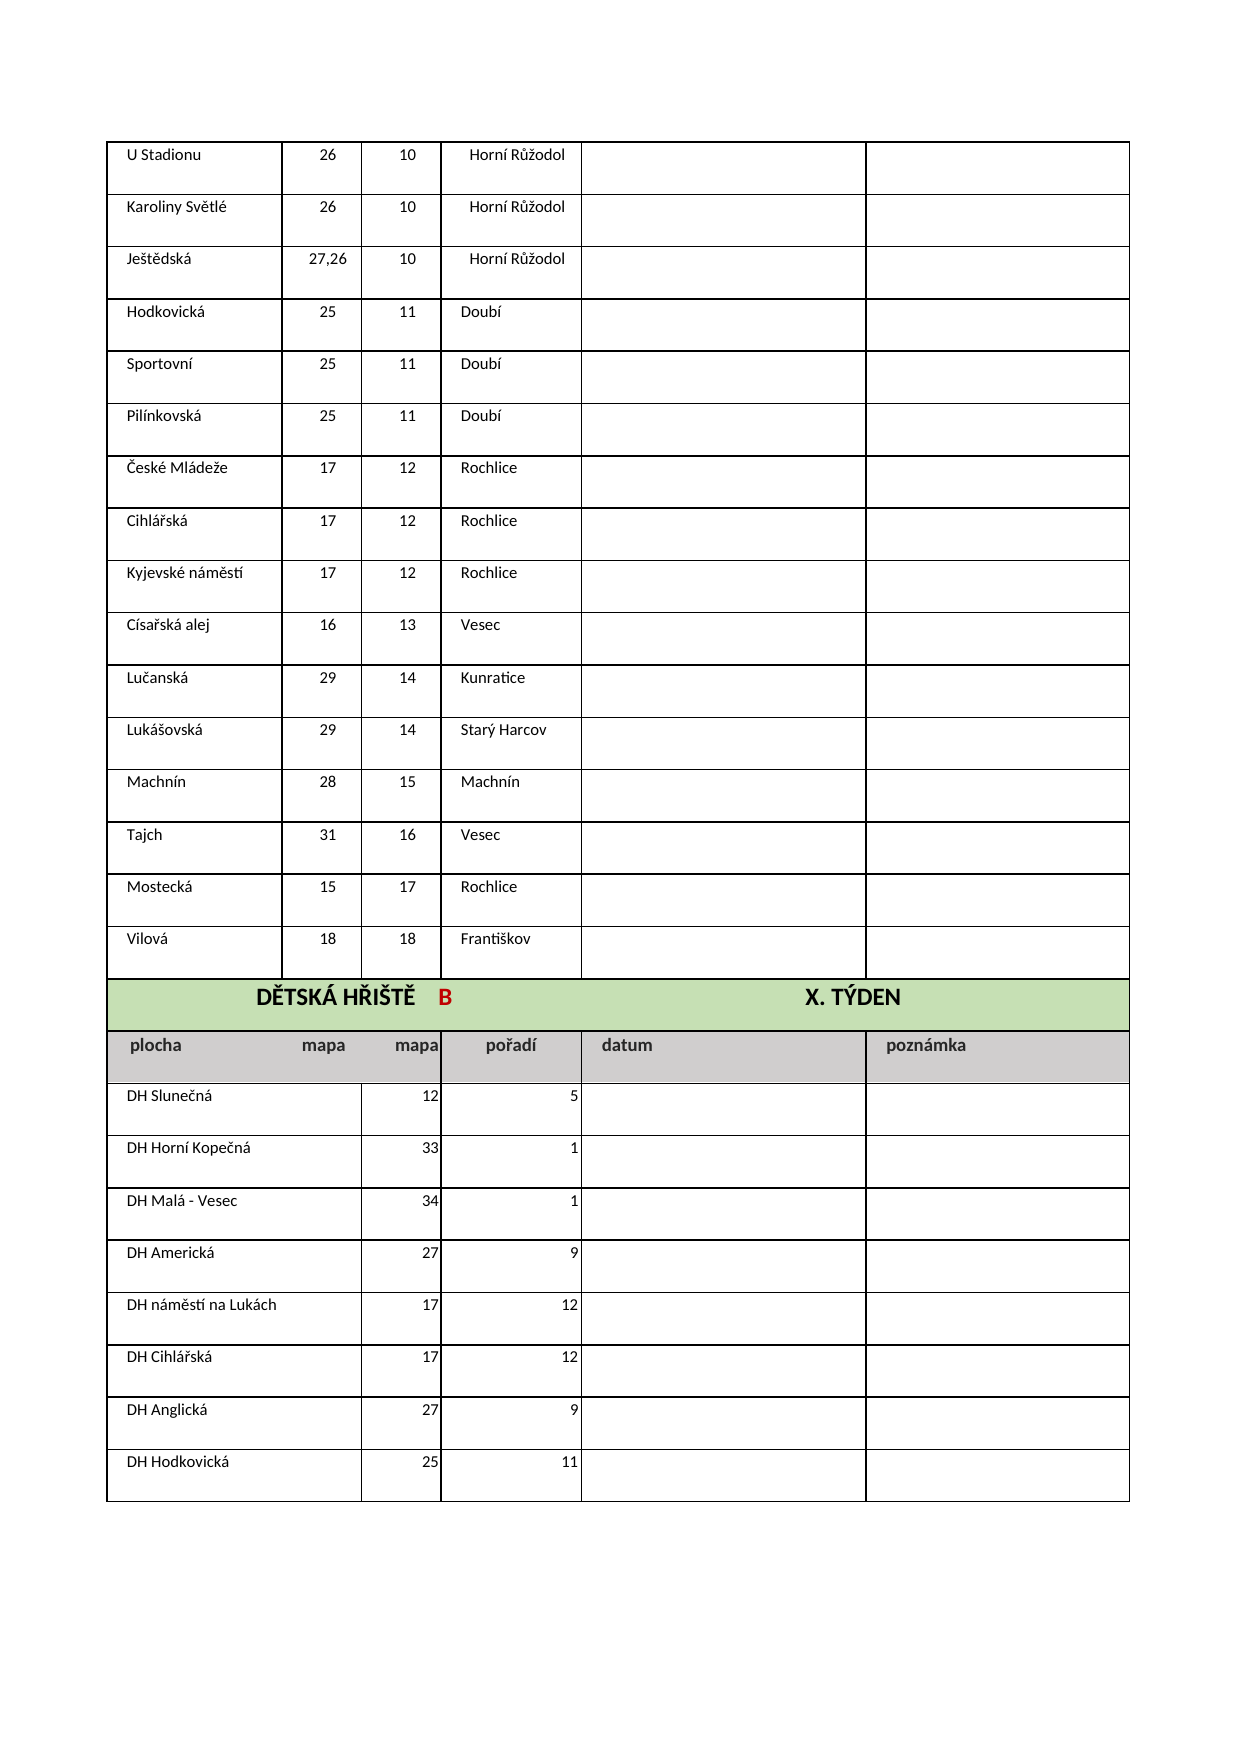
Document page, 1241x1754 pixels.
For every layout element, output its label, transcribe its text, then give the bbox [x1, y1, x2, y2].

table_cell [582, 1241, 802, 1292]
table_cell X. TÝDEN [802, 980, 1129, 1030]
table_cell 11 [362, 300, 440, 350]
table_cell Horní Růžodol [442, 247, 581, 298]
table_cell 17 [283, 561, 361, 612]
table_cell [582, 352, 802, 403]
table_cell 12 [362, 1084, 440, 1135]
table_cell 25 [283, 404, 361, 455]
table_cell [867, 1450, 1129, 1501]
table_cell 18 [362, 927, 440, 978]
table_cell [867, 404, 1129, 455]
table_cell Rochlice [442, 875, 581, 926]
table_cell [560, 1032, 581, 1082]
table_cell [802, 1450, 865, 1501]
table_cell 17 [283, 457, 361, 507]
table_cell [460, 1398, 560, 1448]
table_cell Cihlářská [108, 509, 281, 559]
table_cell [582, 195, 802, 246]
table_cell 27 [362, 1398, 440, 1448]
table_cell [560, 980, 582, 1030]
table_cell [582, 980, 802, 1030]
table_cell DH Hodkovická [108, 1450, 361, 1501]
table_cell U Stadionu [108, 143, 281, 193]
table_cell [867, 666, 1129, 716]
table_cell [582, 1189, 802, 1239]
table_cell [802, 770, 865, 821]
table_cell [867, 143, 1129, 193]
table_cell 10 [362, 195, 440, 246]
table_cell [582, 770, 802, 821]
table_cell [867, 875, 1129, 926]
table_cell 15 [283, 875, 361, 926]
table_cell Doubí [442, 300, 581, 350]
table_cell 12 [560, 1293, 581, 1344]
table_cell [867, 1346, 1129, 1396]
table_cell 16 [283, 613, 361, 664]
table_cell DH Horní Kopečná [108, 1136, 361, 1187]
table_cell 15 [362, 770, 440, 821]
table_cell plocha mapa mapa [108, 1032, 440, 1082]
table_cell 10 [362, 247, 440, 298]
table_cell [460, 1450, 560, 1501]
table_cell [582, 1398, 802, 1448]
table_cell [867, 1398, 1129, 1448]
table_cell [867, 1084, 1129, 1135]
table_cell 1 [560, 1189, 581, 1239]
table_cell DH Cihlářská [108, 1346, 361, 1396]
table_cell Mostecká [108, 875, 281, 926]
table_cell [867, 1293, 1129, 1344]
table_cell [867, 352, 1129, 403]
table_cell 29 [283, 666, 361, 716]
table_cell 25 [283, 300, 361, 350]
table_cell [582, 1450, 802, 1501]
table_cell [802, 352, 865, 403]
table_cell 11 [362, 352, 440, 403]
table_cell [802, 300, 865, 350]
table_cell Kunratice [442, 666, 581, 716]
table_cell [802, 823, 865, 873]
table_cell [582, 666, 802, 716]
table_cell [867, 561, 1129, 612]
table_cell [867, 457, 1129, 507]
table_cell [460, 1293, 560, 1344]
table_cell [460, 1189, 560, 1239]
table_cell 18 [283, 927, 361, 978]
table_cell [460, 1346, 560, 1396]
table_cell [802, 404, 865, 455]
table_cell [802, 1241, 865, 1292]
table_cell Lukášovská [108, 718, 281, 769]
table_cell [460, 980, 560, 1030]
table_cell [802, 509, 865, 559]
table_cell [867, 613, 1129, 664]
table_cell [582, 875, 802, 926]
table_cell [582, 1136, 802, 1187]
table_cell [442, 1084, 460, 1135]
table_cell 5 [560, 1084, 581, 1135]
table_cell [582, 1346, 802, 1396]
table_cell [802, 1398, 865, 1448]
table_cell [867, 770, 1129, 821]
table_cell 1 [560, 1136, 581, 1187]
table_cell Císařská alej [108, 613, 281, 664]
table_cell Machnín [108, 770, 281, 821]
table_cell [867, 247, 1129, 298]
table_cell Vilová [108, 927, 281, 978]
table_cell [442, 1450, 460, 1501]
table_cell [802, 561, 865, 612]
table_cell [460, 1241, 560, 1292]
table_cell [442, 1136, 460, 1187]
table_cell DH náměstí na Lukách [108, 1293, 361, 1344]
table_cell [442, 1032, 460, 1082]
table_cell Františkov [442, 927, 581, 978]
table_cell 29 [283, 718, 361, 769]
table_cell Machnín [442, 770, 581, 821]
table_cell 25 [362, 1450, 440, 1501]
table_cell [867, 927, 1129, 978]
table_cell [802, 195, 865, 246]
table_cell DH Malá - Vesec [108, 1189, 361, 1239]
table_cell Rochlice [442, 509, 581, 559]
table_cell [802, 927, 865, 978]
table_cell [802, 1084, 865, 1135]
table_cell datum [582, 1032, 802, 1082]
table_cell 17 [362, 1293, 440, 1344]
table_cell [582, 1084, 802, 1135]
table_cell Doubí [442, 352, 581, 403]
table_cell Pilínkovská [108, 404, 281, 455]
table_cell [582, 404, 802, 455]
table_cell 34 [362, 1189, 440, 1239]
table_cell [867, 718, 1129, 769]
table_cell [442, 1346, 460, 1396]
table_cell Sportovní [108, 352, 281, 403]
table_cell [582, 823, 802, 873]
table_cell 13 [362, 613, 440, 664]
table_cell [802, 1346, 865, 1396]
table_cell DH Slunečná [108, 1084, 361, 1135]
table_cell [867, 509, 1129, 559]
table_cell [867, 1136, 1129, 1187]
table_cell 17 [362, 875, 440, 926]
table_cell Karoliny Světlé [108, 195, 281, 246]
table_cell 14 [362, 666, 440, 716]
table_cell [802, 247, 865, 298]
table_cell 9 [560, 1241, 581, 1292]
table_cell 31 [283, 823, 361, 873]
table_cell [582, 718, 802, 769]
table_cell Kyjevské náměstí [108, 561, 281, 612]
table_cell Lučanská [108, 666, 281, 716]
table_cell pořadí [460, 1032, 560, 1082]
table_cell 10 [362, 143, 440, 193]
table_cell [582, 1293, 802, 1344]
table_cell [442, 1189, 460, 1239]
table_cell 33 [362, 1136, 440, 1187]
table_cell 12 [362, 457, 440, 507]
table_cell [582, 247, 802, 298]
table_cell [460, 1084, 560, 1135]
table_cell 11 [362, 404, 440, 455]
table_cell [802, 143, 865, 193]
table_cell [802, 1189, 865, 1239]
table_cell [582, 143, 802, 193]
table_cell Vesec [442, 613, 581, 664]
table_cell Rochlice [442, 561, 581, 612]
table_cell 11 [560, 1450, 581, 1501]
table_cell DH Anglická [108, 1398, 361, 1448]
table_cell 16 [362, 823, 440, 873]
table_cell [867, 823, 1129, 873]
table_cell Starý Harcov [442, 718, 581, 769]
table_cell [582, 509, 802, 559]
table_cell Rochlice [442, 457, 581, 507]
table_cell [802, 875, 865, 926]
table_cell [867, 1189, 1129, 1239]
table_cell 27,26 [283, 247, 361, 298]
table_cell DH Americká [108, 1241, 361, 1292]
table_cell 12 [362, 561, 440, 612]
table_cell [442, 1241, 460, 1292]
table_cell Horní Růžodol [442, 143, 581, 193]
table_cell 9 [560, 1398, 581, 1448]
table_cell Doubí [442, 404, 581, 455]
table_cell Tajch [108, 823, 281, 873]
table_cell [802, 1032, 865, 1082]
table_cell 17 [283, 509, 361, 559]
table_cell [867, 1241, 1129, 1292]
table_cell 27 [362, 1241, 440, 1292]
table_cell 28 [283, 770, 361, 821]
table_cell 14 [362, 718, 440, 769]
table_cell poznámka [867, 1032, 1129, 1082]
table_cell 25 [283, 352, 361, 403]
table_cell [582, 300, 802, 350]
table_cell [442, 1398, 460, 1448]
table_cell 12 [560, 1346, 581, 1396]
table_cell 12 [362, 509, 440, 559]
table_cell [867, 195, 1129, 246]
table_cell Horní Růžodol [442, 195, 581, 246]
table_cell DĚTSKÁ HŘIŠTĚ B [108, 980, 460, 1030]
table_cell [802, 666, 865, 716]
table_cell 26 [283, 195, 361, 246]
table_cell [802, 1136, 865, 1187]
table_cell Hodkovická [108, 300, 281, 350]
table_cell Ještědská [108, 247, 281, 298]
table_cell [802, 1293, 865, 1344]
table_cell České Mládeže [108, 457, 281, 507]
table_cell 17 [362, 1346, 440, 1396]
table_cell [582, 457, 802, 507]
table_cell [802, 718, 865, 769]
table_cell [460, 1136, 560, 1187]
table_cell [582, 561, 802, 612]
table_cell [582, 613, 802, 664]
table_cell [802, 613, 865, 664]
table_cell 26 [283, 143, 361, 193]
table_cell [802, 457, 865, 507]
table_cell [442, 1293, 460, 1344]
table_cell [582, 927, 802, 978]
table_cell Vesec [442, 823, 581, 873]
table_cell [867, 300, 1129, 350]
